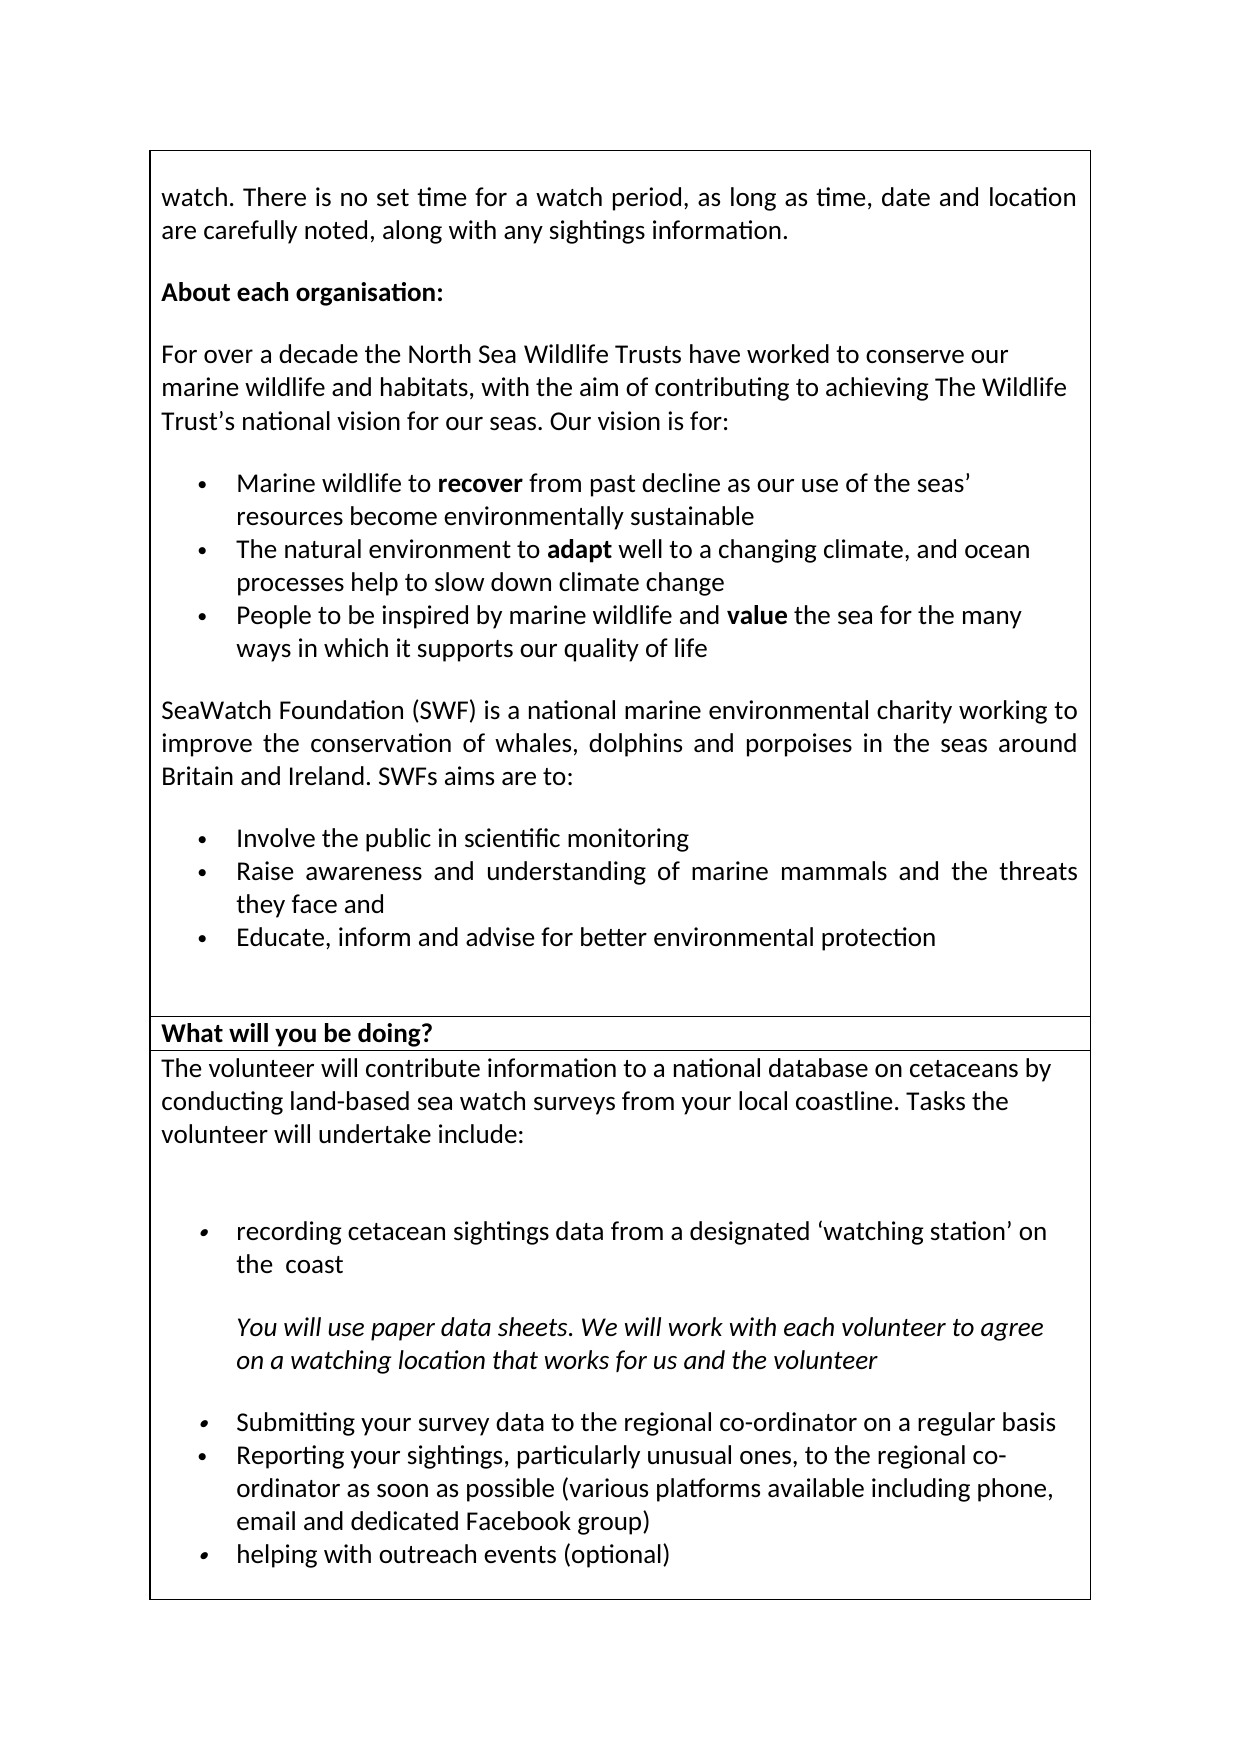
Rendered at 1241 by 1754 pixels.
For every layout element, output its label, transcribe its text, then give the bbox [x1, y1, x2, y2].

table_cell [151, 1051, 1090, 1599]
table_cell What will you be doing? [151, 1017, 1090, 1050]
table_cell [151, 151, 1090, 1016]
